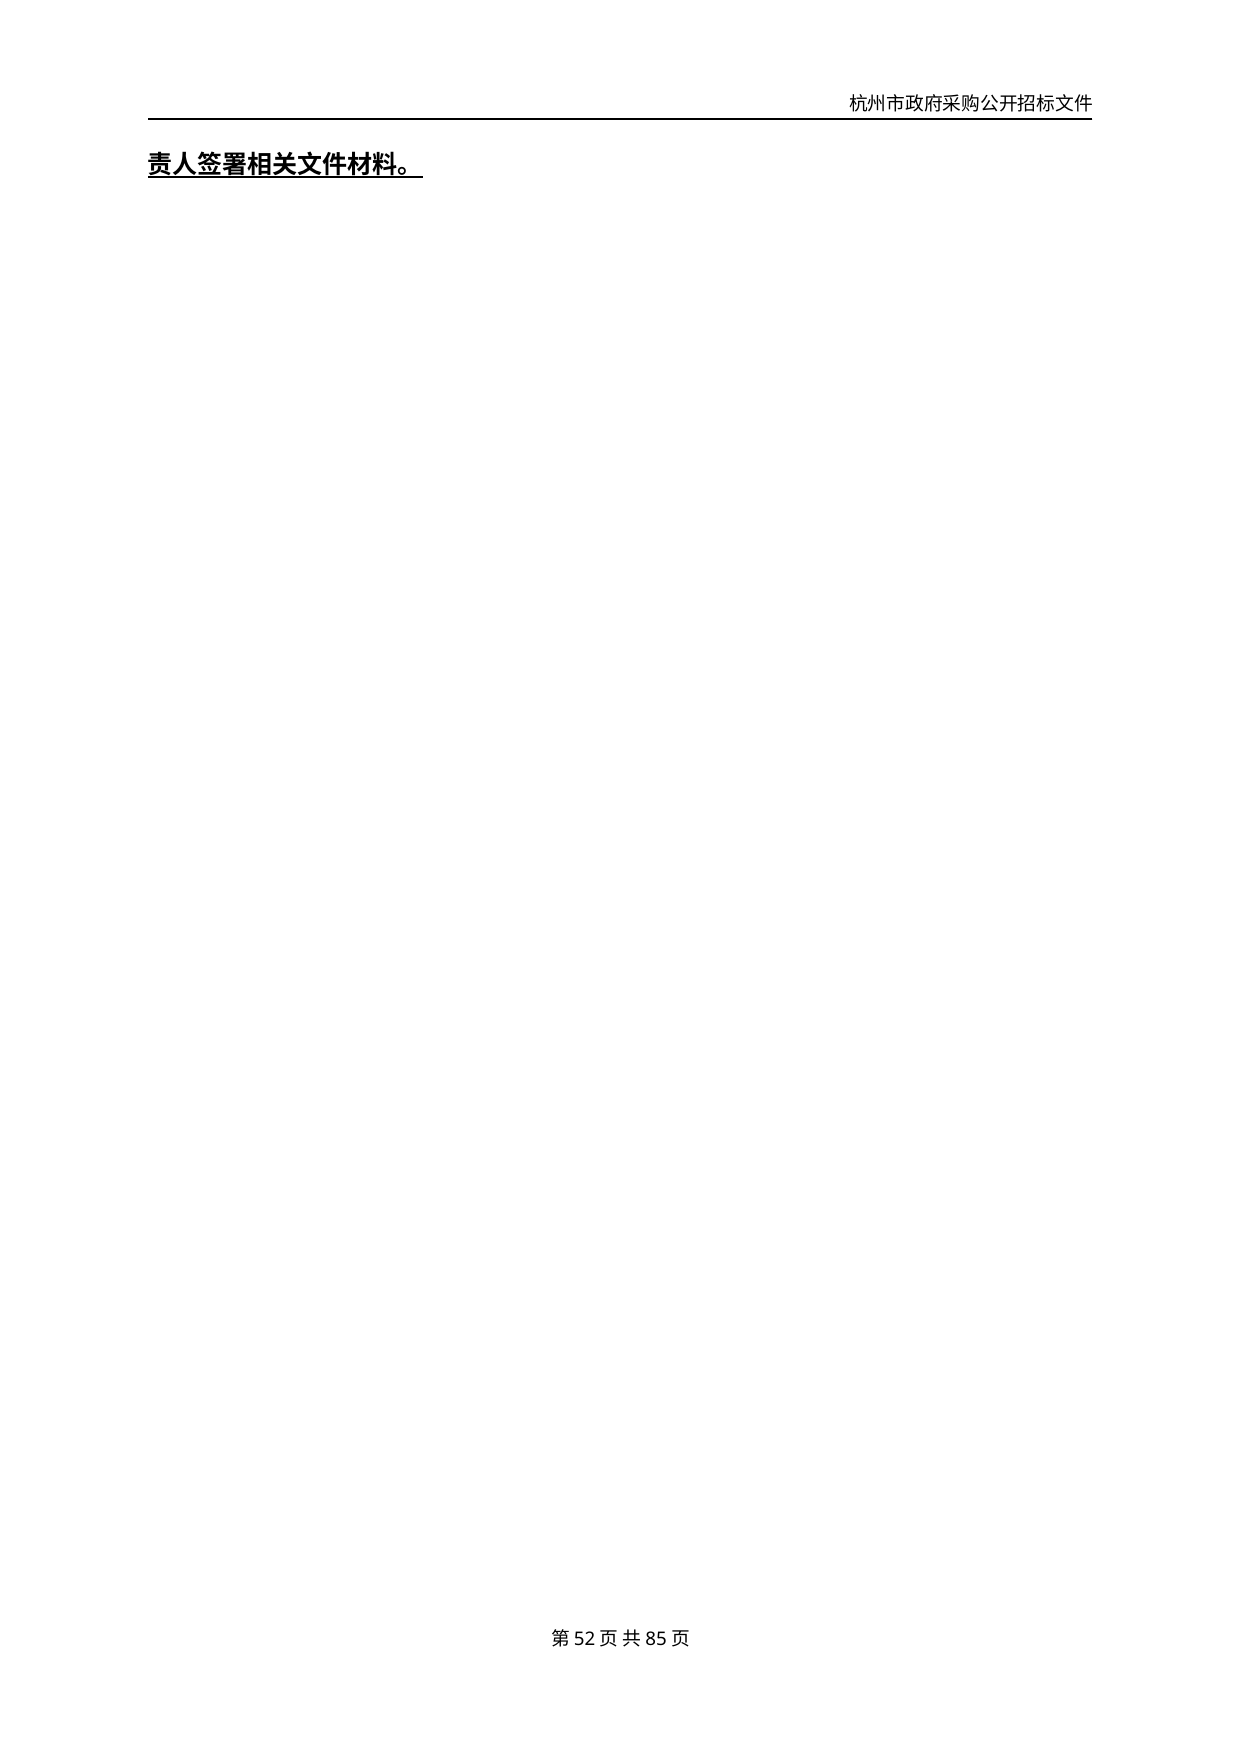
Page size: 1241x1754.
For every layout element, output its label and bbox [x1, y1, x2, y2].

text [148, 145, 1042, 181]
